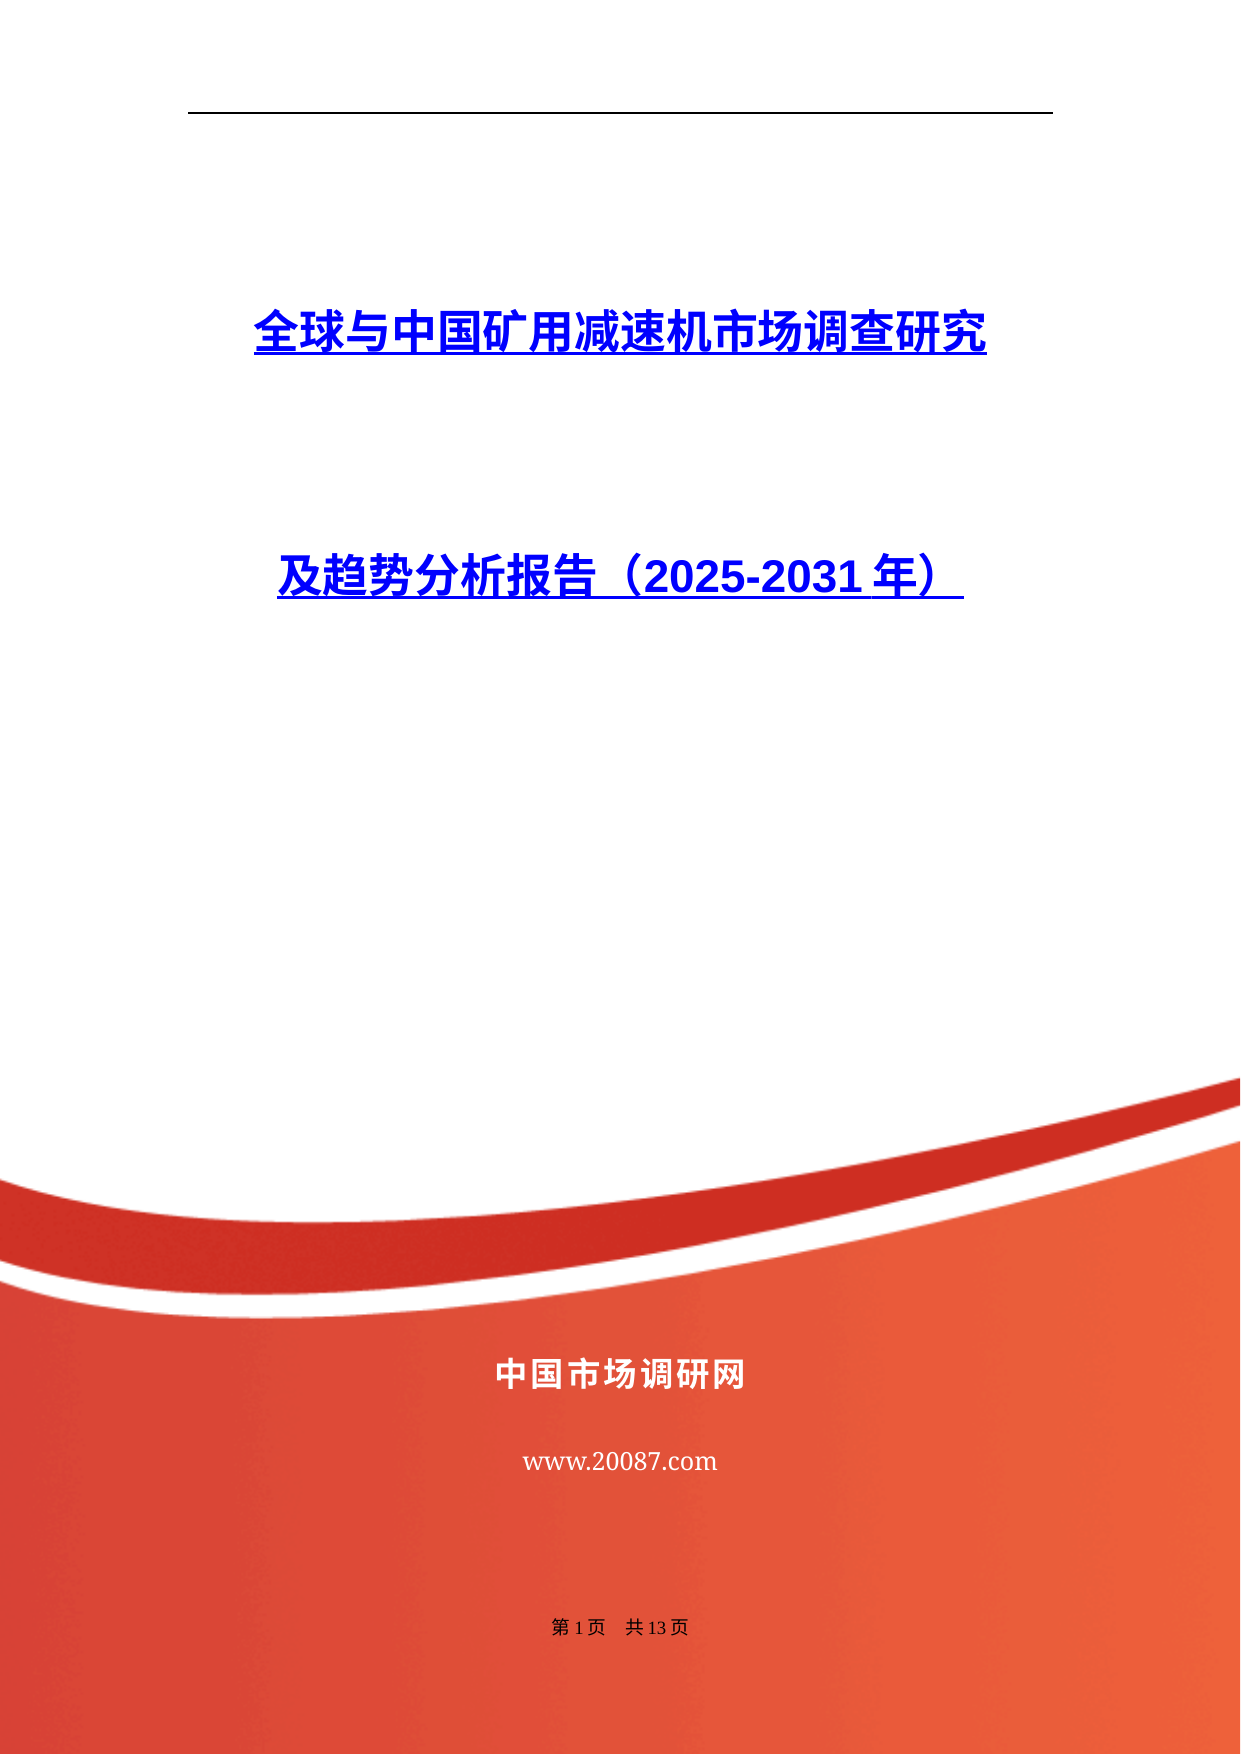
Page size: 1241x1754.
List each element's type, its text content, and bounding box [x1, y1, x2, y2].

text www.20087.com [187, 1428, 1053, 1493]
subtitle 中国市场调研网 [187, 1339, 1053, 1404]
table_header 全球与中国矿用减速机市场调查研究及趋势分析报告（2025-2031年） [188, 207, 1053, 773]
picture [0, 1006, 1241, 1754]
